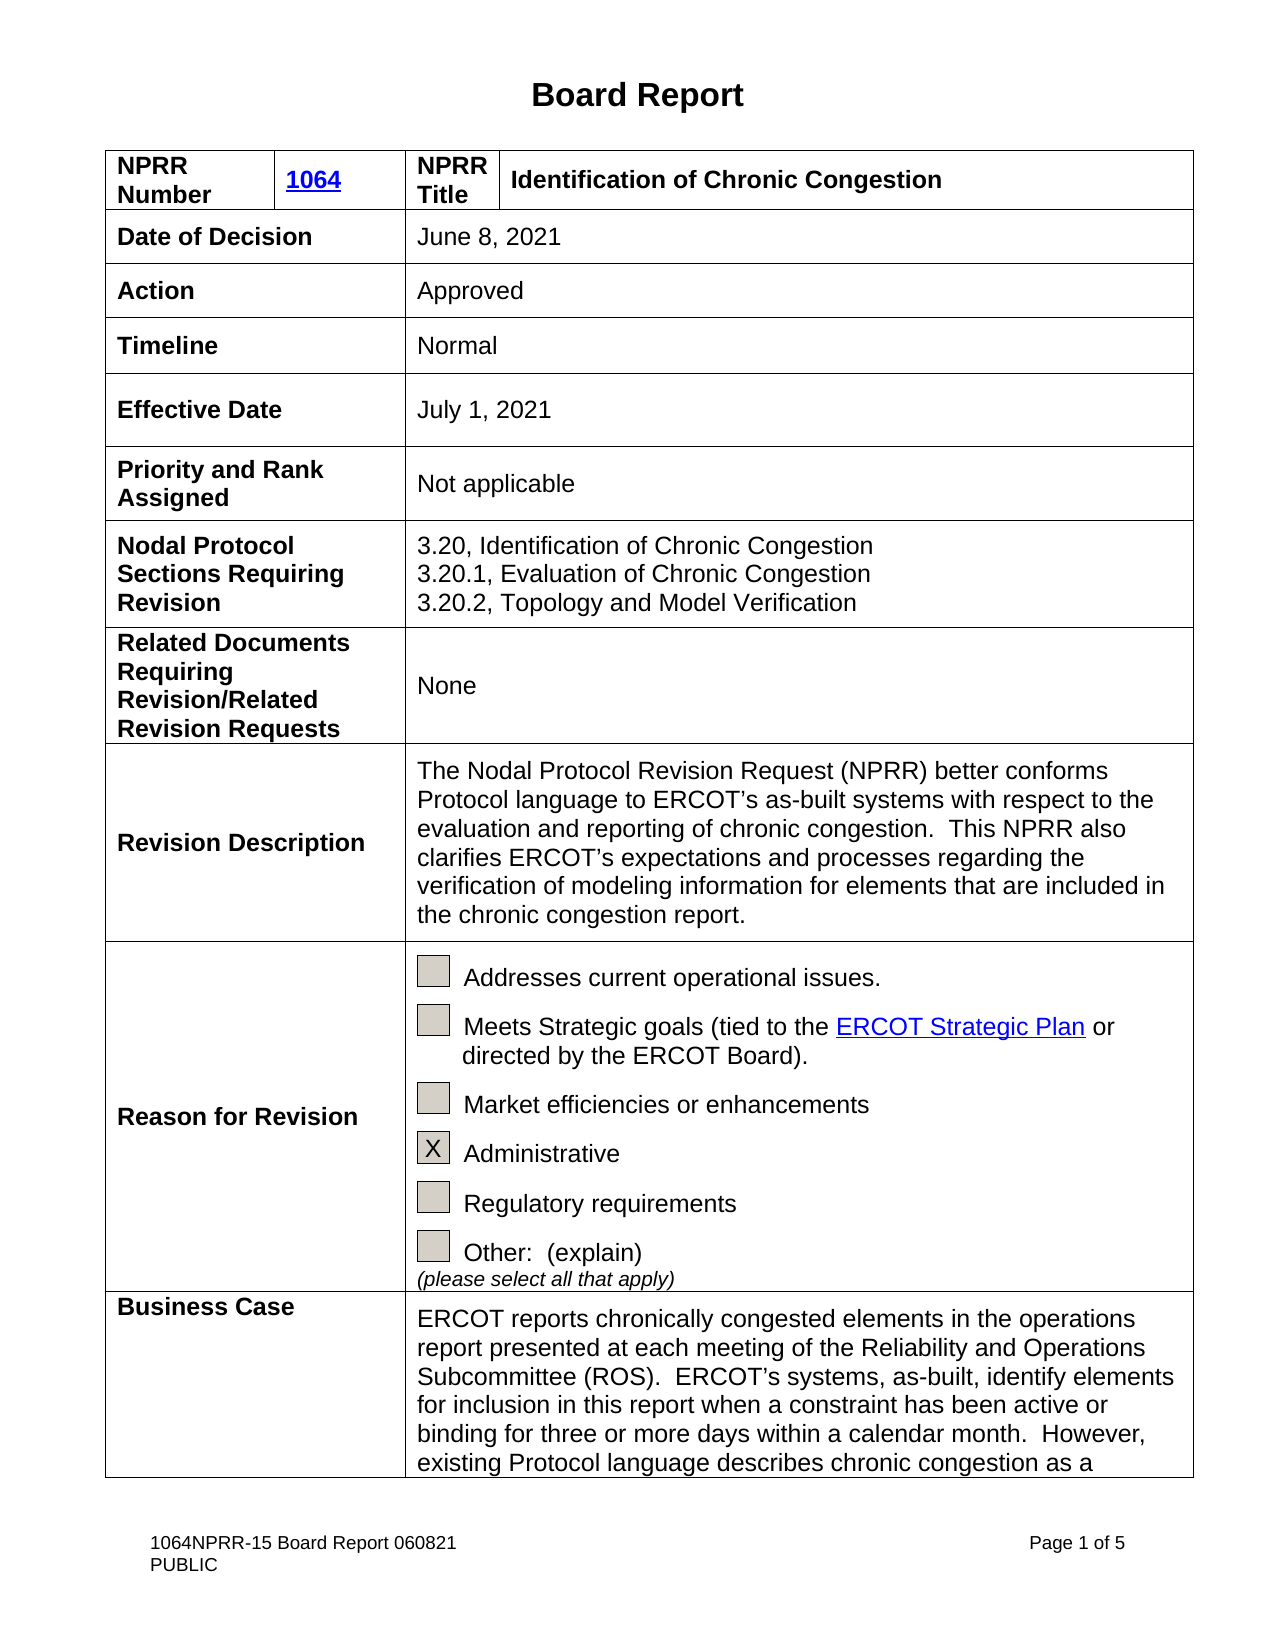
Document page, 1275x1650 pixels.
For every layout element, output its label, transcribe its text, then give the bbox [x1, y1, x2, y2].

table_cell The Nodal Protocol Revision Request (NPRR) better conforms Protocol language to ERCOT’s as-built systems with respect to the evaluation and reporting of chronic congestion. This NPRR also clarifies ERCOT’s expectations and processes regarding the verification of modeling information for elements that are included in the chronic congestion report. [406, 744, 1193, 941]
table_cell Timeline [106, 318, 405, 373]
table_cell July 1, 2021 [406, 374, 1193, 446]
table_cell Date of Decision [106, 210, 405, 262]
table_cell Priority and Rank Assigned [106, 447, 405, 520]
table_header NPRR Number [106, 151, 274, 208]
table_cell Nodal Protocol Sections Requiring Revision [106, 521, 405, 627]
table_cell June 8, 2021 [406, 210, 1193, 262]
table_cell Business Case [106, 1292, 405, 1477]
table_cell Reason for Revision [106, 942, 405, 1291]
table_cell Effective Date [106, 374, 405, 446]
table_cell Revision Description [106, 744, 405, 941]
table_cell 3.20, Identification of Chronic Congestion 3.20.1, Evaluation of Chronic Congestion 3.20.2, Topology and Model Verification [406, 521, 1193, 627]
table_cell Approved [406, 264, 1193, 317]
table_cell Not applicable [406, 447, 1193, 520]
table_header NPRR Title [406, 151, 499, 208]
table_header Identification of Chronic Congestion [500, 151, 1193, 208]
table_cell Related Documents Requiring Revision/Related Revision Requests [106, 628, 405, 743]
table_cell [406, 1292, 1193, 1477]
table_cell None [406, 628, 1193, 743]
table_header 1064 [275, 151, 405, 208]
table_cell Addresses current operational issues. Meets Strategic goals (tied to the ERCOT Strategic Plan or directed by the ERCOT Board). Market efficiencies or enhancements Administrative Regulatory requirements Other: (explain) (please select all that apply) [406, 942, 1193, 1291]
table_cell Normal [406, 318, 1193, 373]
table_cell Action [106, 264, 405, 317]
